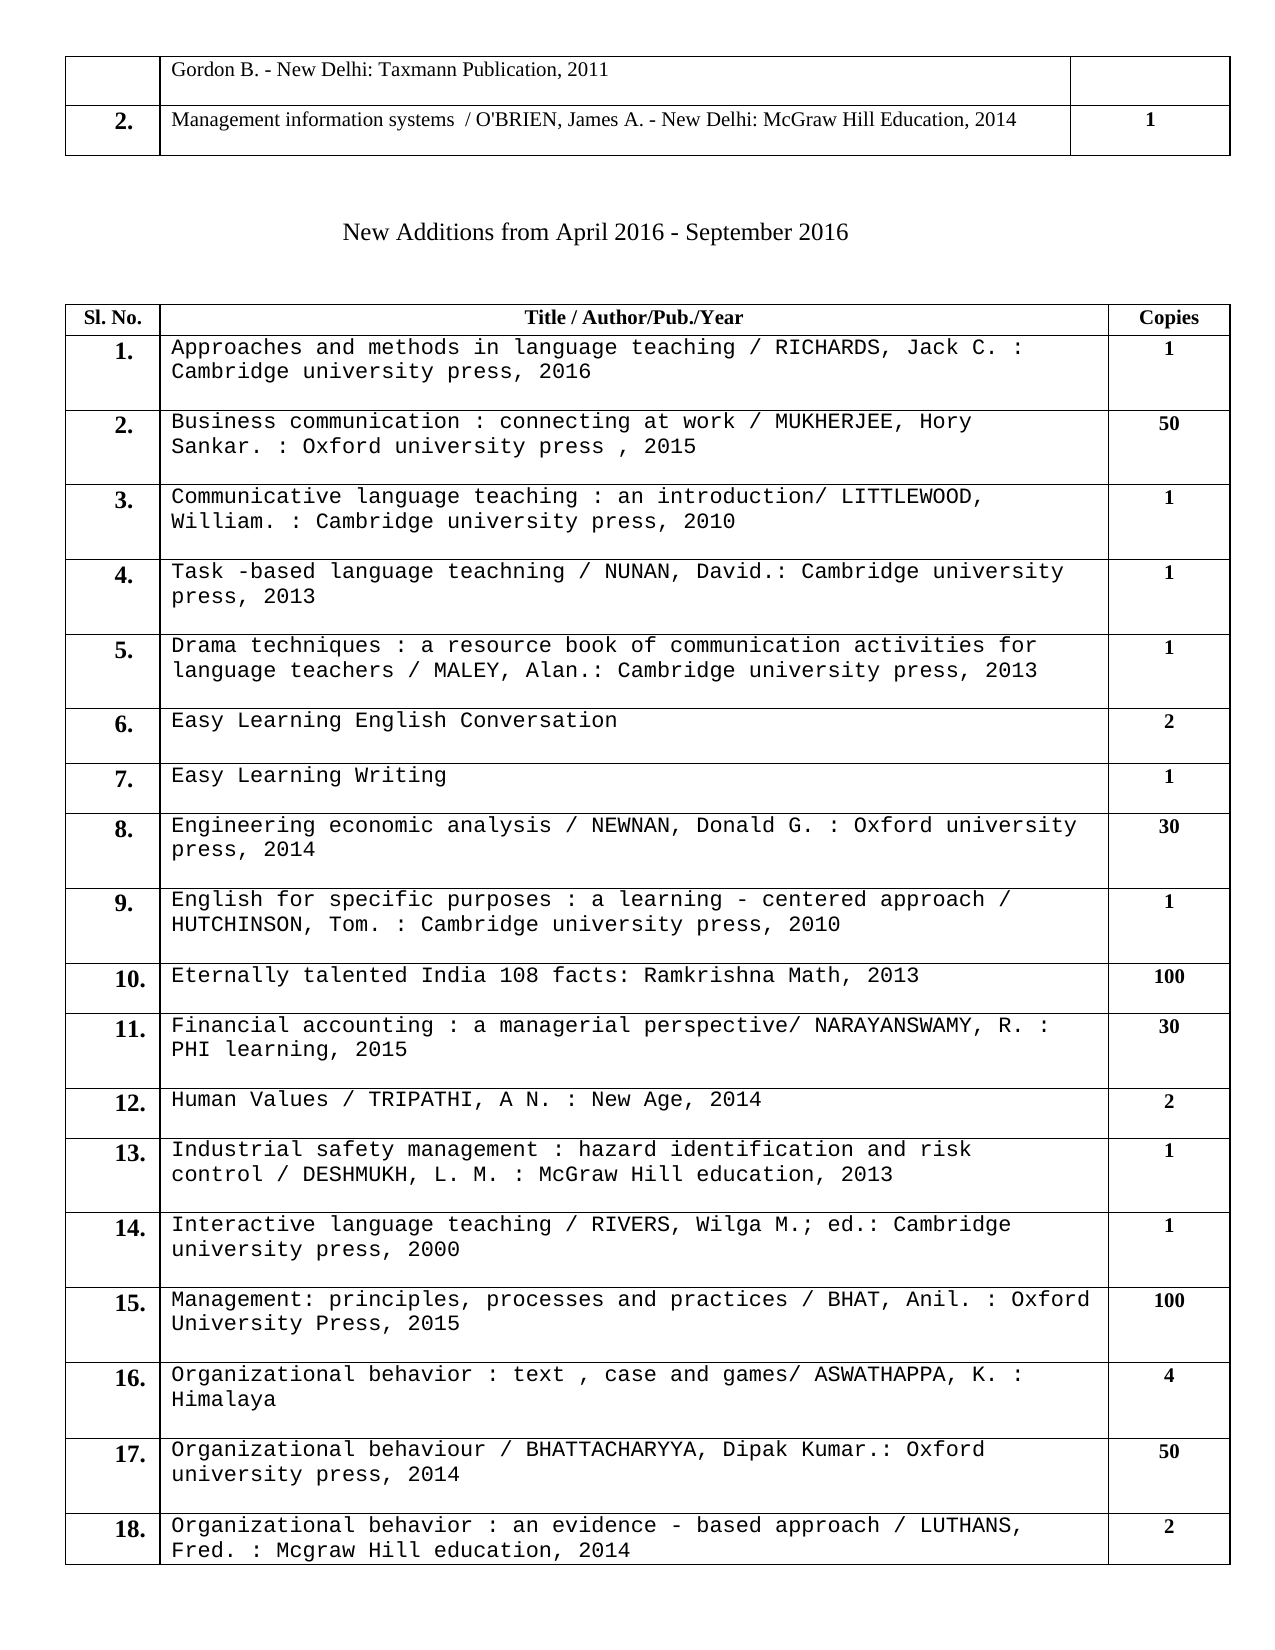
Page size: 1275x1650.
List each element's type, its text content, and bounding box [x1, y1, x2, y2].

table_cell Human Values / TRIPATHI, A N. : New Age, 2014 [161, 1089, 1108, 1137]
table_cell [66, 485, 159, 559]
table_cell [66, 1089, 159, 1137]
table_header Title / Author/Pub./Year [161, 305, 1108, 335]
table_cell [66, 1014, 159, 1087]
table_cell 1 [1109, 889, 1229, 963]
table_cell [66, 1514, 159, 1564]
table_cell [66, 764, 159, 813]
table_cell Management: principles, processes and practices / BHAT, Anil. : Oxford University Press, 2015 [161, 1288, 1108, 1362]
table_cell Interactive language teaching / RIVERS, Wilga M.; ed.: Cambridge university press, 2000 [161, 1213, 1108, 1287]
table_cell 2 [1109, 1089, 1229, 1137]
table_cell 1 [1109, 560, 1229, 634]
table_cell [66, 1439, 159, 1513]
table_cell 50 [1109, 411, 1229, 484]
table_cell 1 [1109, 635, 1229, 708]
table_cell [66, 964, 159, 1013]
table_cell Communicative language teaching : an introduction/ LITTLEWOOD, William. : Cambridge university press, 2010 [161, 485, 1108, 559]
table_cell [66, 709, 159, 763]
table_cell 2 [1109, 709, 1229, 763]
table_cell [66, 106, 159, 154]
table_cell Task -based language teachning / NUNAN, David.: Cambridge university press, 2013 [161, 560, 1108, 634]
table_cell 30 [1109, 814, 1229, 887]
table_header Sl. No. [66, 305, 159, 335]
table_cell Business communication : connecting at work / MUKHERJEE, Hory Sankar. : Oxford university press , 2015 [161, 411, 1108, 484]
table_cell [66, 1139, 159, 1212]
text New Additions from April 2016 - September 2016 [66, 217, 1125, 246]
table_cell Easy Learning English Conversation [161, 709, 1108, 763]
table_cell [66, 635, 159, 708]
table_cell [66, 1213, 159, 1287]
table_cell Drama techniques : a resource book of communication activities for language teachers / MALEY, Alan.: Cambridge university press, 2013 [161, 635, 1108, 708]
table_header Copies [1109, 305, 1229, 335]
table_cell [161, 57, 1070, 105]
table_cell 30 [1109, 1014, 1229, 1087]
table_cell Management information systems / O'BRIEN, James A. - New Delhi: McGraw Hill Education, 2014 [161, 106, 1070, 154]
table_cell [66, 57, 159, 105]
table_cell 1 [1109, 336, 1229, 409]
table_cell Financial accounting : a managerial perspective/ NARAYANSWAMY, R. : PHI learning, 2015 [161, 1014, 1108, 1087]
table_cell 2 [1109, 1514, 1229, 1564]
table_cell 1 [1109, 485, 1229, 559]
table_cell 100 [1109, 964, 1229, 1013]
table_cell [66, 889, 159, 963]
table_cell [66, 1288, 159, 1362]
table_cell Eternally talented India 108 facts: Ramkrishna Math, 2013 [161, 964, 1108, 1013]
table_cell Organizational behavior : text , case and games/ ASWATHAPPA, K. : Himalaya [161, 1363, 1108, 1438]
table_cell 1 [1071, 106, 1229, 154]
table_cell Industrial safety management : hazard identification and risk control / DESHMUKH, L. M. : McGraw Hill education, 2013 [161, 1139, 1108, 1212]
table_cell 1 [1109, 1139, 1229, 1212]
table_cell Engineering economic analysis / NEWNAN, Donald G. : Oxford university press, 2014 [161, 814, 1108, 887]
table_cell [66, 336, 159, 409]
table_cell 1 [1071, 57, 1229, 105]
table_cell [66, 814, 159, 887]
table_cell 50 [1109, 1439, 1229, 1513]
table_cell Easy Learning Writing [161, 764, 1108, 813]
table_cell 4 [1109, 1363, 1229, 1438]
table_cell [66, 560, 159, 634]
table_cell English for specific purposes : a learning - centered approach / HUTCHINSON, Tom. : Cambridge university press, 2010 [161, 889, 1108, 963]
table_cell [66, 1363, 159, 1438]
table_cell 1 [1109, 764, 1229, 813]
table_cell 100 [1109, 1288, 1229, 1362]
table_cell Approaches and methods in language teaching / RICHARDS, Jack C. : Cambridge university press, 2016 [161, 336, 1108, 409]
table_cell [66, 411, 159, 484]
table_cell 1 [1109, 1213, 1229, 1287]
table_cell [161, 1439, 1108, 1513]
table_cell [161, 1514, 1108, 1564]
